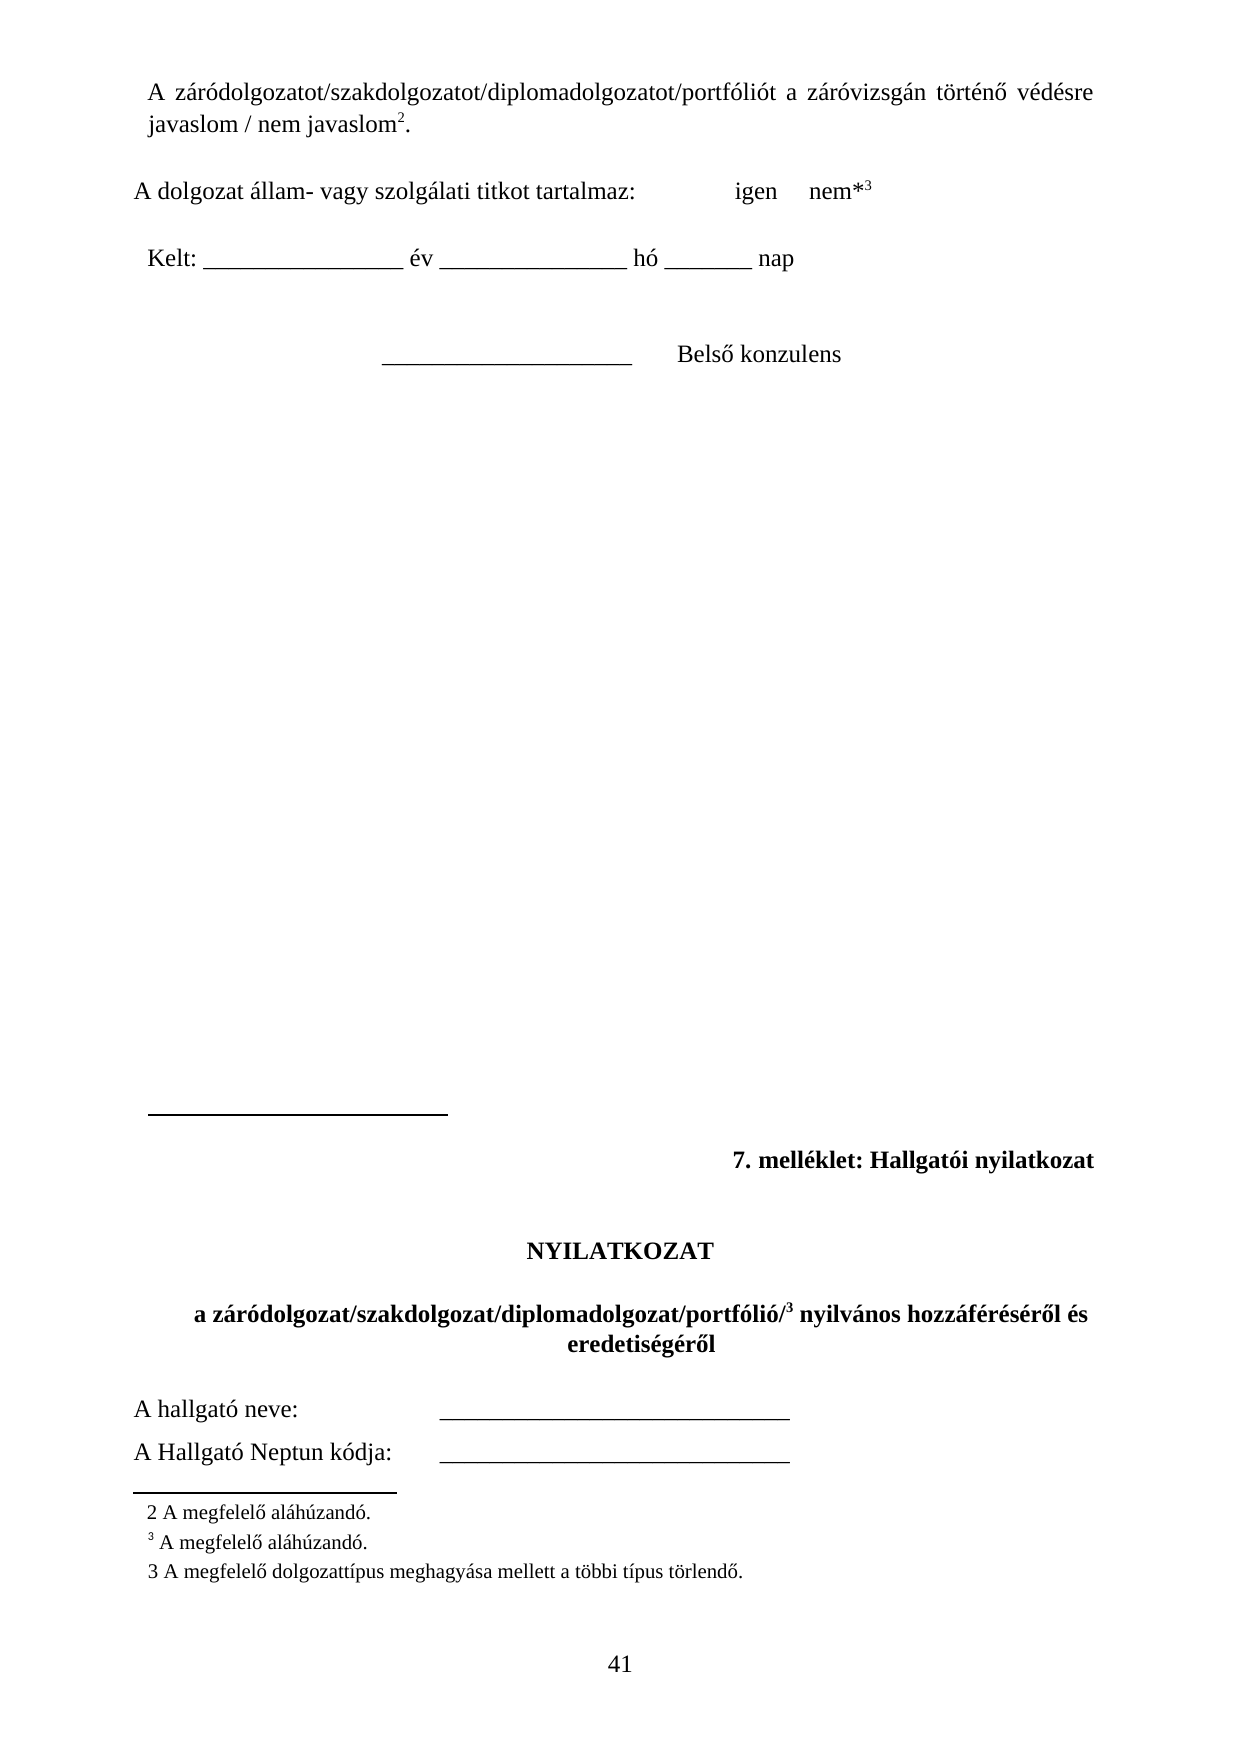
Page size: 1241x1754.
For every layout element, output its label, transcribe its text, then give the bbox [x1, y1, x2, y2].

text Kelt: ________________ év _______________ hó _______ nap [147, 243, 1094, 272]
text ____________________ Belső konzulens [133, 339, 1016, 367]
text A hallgató neve: ____________________________ [133, 1394, 1186, 1422]
text A Hallgató Neptun kódja: ____________________________ [133, 1437, 1186, 1466]
text A záródolgozatot/szakdolgozatot/diplomadolgozatot/portfóliót a záróvizsgán történő védésre javaslom / nem javaslom. [147, 77, 1094, 138]
text a záródolgozat/szakdolgozat/diplomadolgozat/portfólió/ nyilvános hozzáféréséről és eredetiségéről [133, 1299, 1148, 1358]
text A dolgozat állam- vagy szolgálati titkot tartalmaz: igen nem*3 [133, 176, 1186, 205]
text NYILATKOZAT [133, 1236, 1107, 1265]
text 7. melléklet: Hallgatói nyilatkozat [133, 1145, 1094, 1174]
